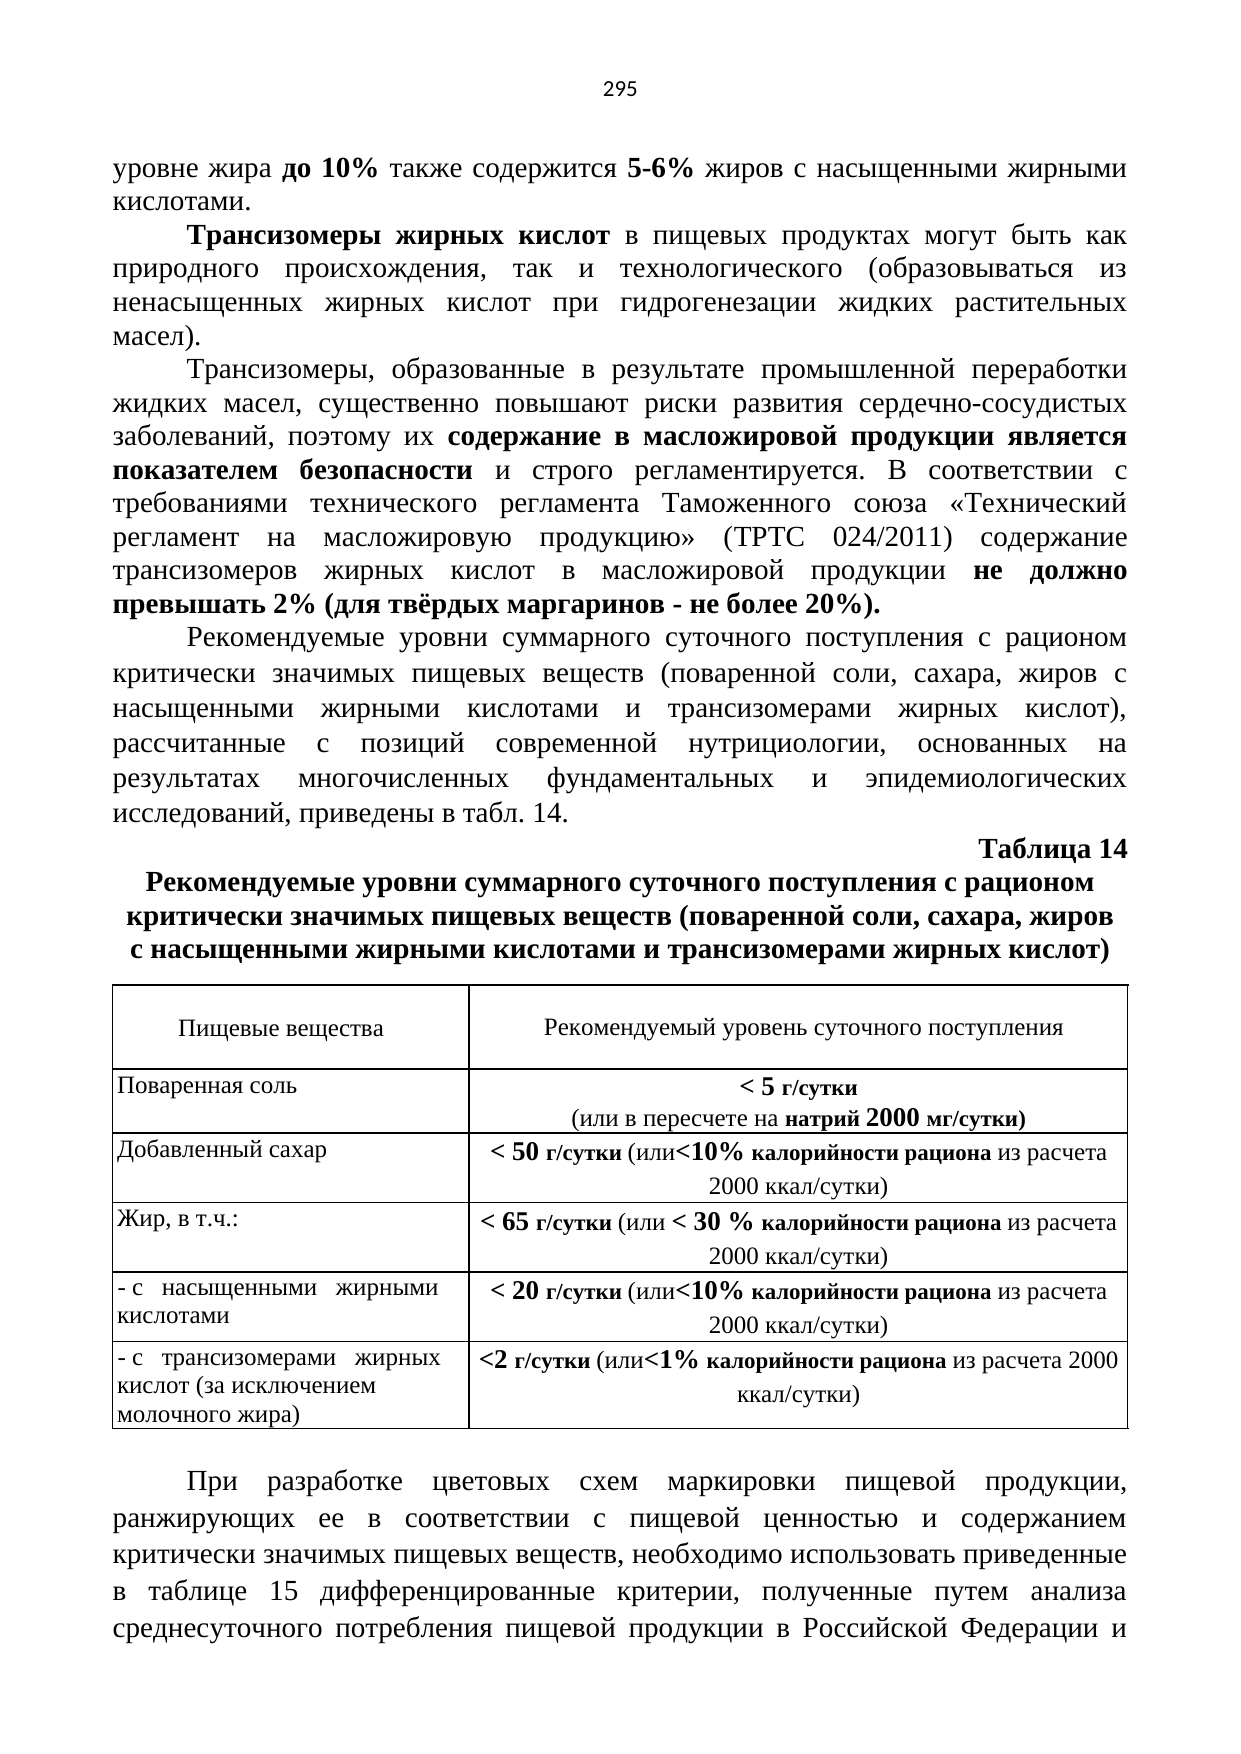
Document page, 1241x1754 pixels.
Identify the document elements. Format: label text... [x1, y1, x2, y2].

table_header Пищевые вещества [113, 986, 468, 1068]
text Рекомендуемые уровни суммарного суточного поступления с рационом критически значимых пищевых веществ (поваренной соли, сахара, жиров [112, 864, 1128, 931]
table_cell Добавленный сахар [113, 1134, 468, 1202]
text с насыщенными жирными кислотами и трансизомерами жирных кислот) [112, 931, 1128, 965]
table_header Рекомендуемый уровень суточного поступления [470, 986, 1127, 1068]
table_cell Жир, в т.ч.: [113, 1203, 468, 1271]
table_cell < 65 г/сутки (или < 30 % калорийности рациона из расчета 2000 ккал/сутки) [470, 1203, 1127, 1271]
text Трансизомеры, образованные в результате промышленной переработки жидких масел, существенно повышают риски развития сердечно-сосудистых заболеваний, поэтому их содержание в масложировой продукции является показателем безопасности и строго регламентируется. В соответствии с требованиями технического регламента Таможенного союза «Технический регламент на масложировую продукцию» (TPТС 024/2011) содержание трансизомеров жирных кислот в масложировой продукции не должно превышать 2% (для твёрдых маргаринов - не более 20%). [112, 351, 1128, 619]
table_cell - с насыщенными жирными кислотами [113, 1273, 468, 1341]
table_cell < 50 г/сутки (или<10% калорийности рациона из расчета 2000 ккал/сутки) [470, 1134, 1127, 1202]
table_cell - с трансизомерами жирных кислот (за исключением молочного жира) [113, 1342, 468, 1428]
text Рекомендуемые уровни суммарного суточного поступления с рационом критически значимых пищевых веществ (поваренной соли, сахара, жиров с насыщенными жирными кислотами и трансизомерами жирных кислот), рассчитанные с позиций современной нутрициологии, основанных на результатах многочисленных фундаментальных и эпидемиологических исследований, приведены в табл. 14. [112, 619, 1128, 829]
table_cell Поваренная соль [113, 1070, 468, 1132]
text Трансизомеры жирных кислот в пищевых продуктах могут быть как природного происхождения, так и технологического (образовываться из ненасыщенных жирных кислот при гидрогенезации жидких растительных масел). [112, 217, 1128, 351]
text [112, 150, 1128, 217]
table_cell <2 г/сутки (или<1% калорийности рациона из расчета 2000 ккал/сутки) [470, 1342, 1127, 1428]
table_cell < 5 г/сутки (или в пересчете на натрий 2000 мг/сутки) [470, 1070, 1127, 1132]
table_cell < 20 г/сутки (или<10% калорийности рациона из расчета 2000 ккал/сутки) [470, 1273, 1127, 1341]
text Таблица 14 [112, 831, 1128, 864]
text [112, 1463, 1128, 1644]
